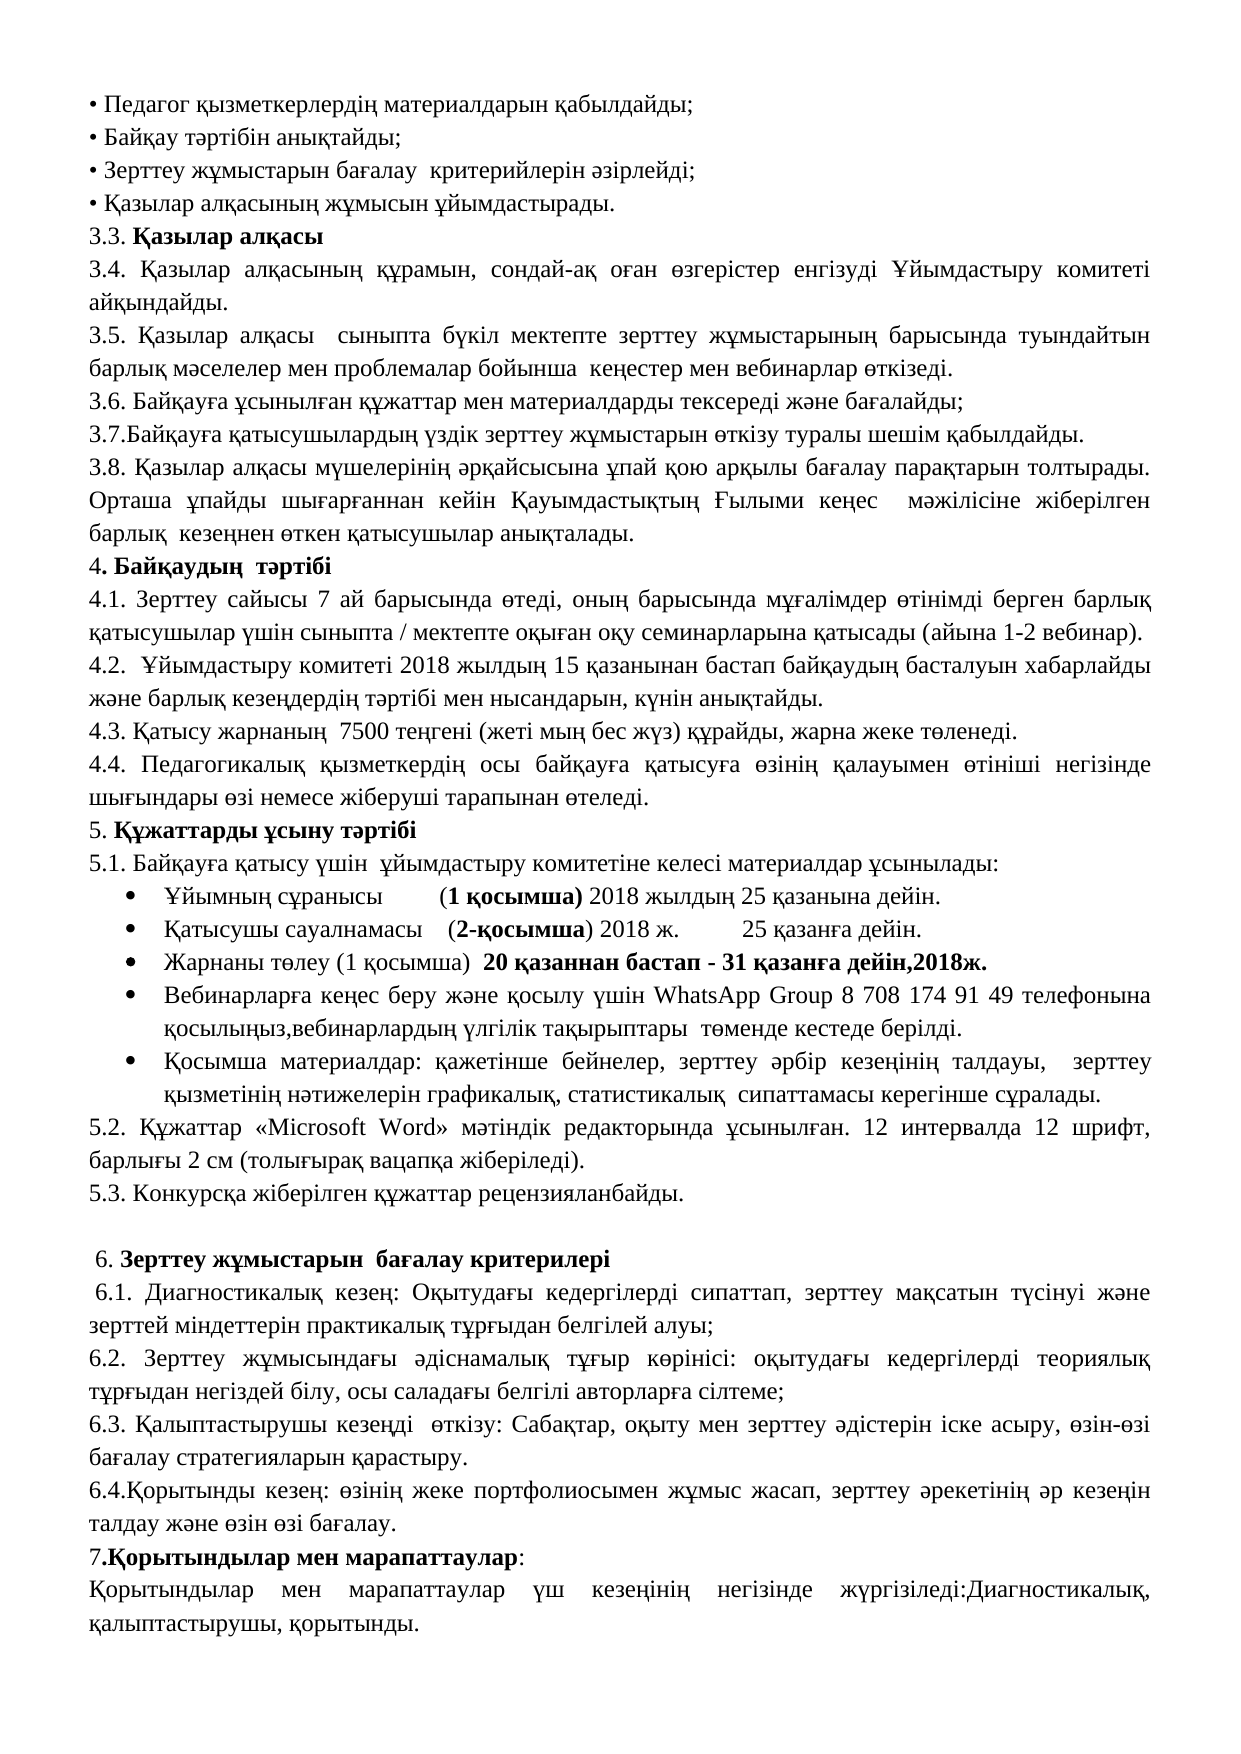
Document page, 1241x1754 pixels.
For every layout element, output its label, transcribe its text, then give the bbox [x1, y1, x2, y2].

list Жарнаны төлеу (1 қосымша) 20 қазаннан бастап - 31 қазанға дейін,2018ж. [126, 947, 1152, 976]
text 7.Қорытындылар мен марапаттаулар: [89, 1542, 1152, 1570]
text 5.3. Конкурсқа жіберілген құжаттар рецензияланбайды. [89, 1178, 1152, 1207]
text 6.1. Диагностикалық кезең: Оқытудағы кедергілерді сипаттап, зерттеу мақсатын түсінуі және зерттей міндеттерін практикалық тұрғыдан белгілей алуы; [89, 1277, 1152, 1339]
text 4.1. Зерттеу сайысы 7 ай барысында өтеді, оның барысында мұғалімдер өтінімді берген барлық қатысушылар үшін сыныпта / мектепте оқыған оқу семинарларына қатысады (айына 1-2 вебинар). [89, 584, 1152, 646]
text 4.2. Ұйымдастыру комитеті 2018 жылдың 15 қазанынан бастап байқаудың басталуын хабарлайды және барлық кезеңдердің тәртібі мен нысандарын, күнін анықтайды. [89, 650, 1152, 712]
text 3.3. Қазылар алқасы [89, 221, 1152, 249]
list Ұйымның сұранысы (1 қосымша) 2018 жылдың 25 қазанына дейін. [126, 881, 1152, 910]
text 4. Байқаудың тәртібі [89, 551, 1152, 580]
text 6. Зерттеу жұмыстарын бағалау критерилері [89, 1244, 1152, 1273]
text 5.2. Құжаттар «Microsoft Word» мәтіндік редакторында ұсынылған. 12 интервалда 12 шрифт, барлығы 2 см (толығырақ вацапқа жіберіледі). [89, 1112, 1152, 1174]
text 3.7.Байқауға қатысушылардың үздік зерттеу жұмыстарын өткізу туралы шешім қабылдайды. [89, 419, 1152, 448]
text 4.4. Педагогикалық қызметкердің осы байқауға қатысуға өзінің қалауымен өтініші негізінде шығындары өзі немесе жіберуші тарапынан өтеледі. [89, 749, 1152, 811]
list Қатысушы сауалнамасы (2-қосымша) 2018 ж. 25 қазанға дейін. [126, 914, 1152, 943]
text 6.3. Қалыптастырушы кезеңді өткізу: Сабақтар, оқыту мен зерттеу әдістерін іске асыру, өзін-өзі бағалау стратегияларын қарастыру. [89, 1409, 1152, 1471]
text 6.4.Қорытынды кезең: өзінің жеке портфолиосымен жұмыс жасап, зерттеу әрекетінің әр кезеңін талдау және өзін өзі бағалау. [89, 1476, 1152, 1537]
text 3.5. Қазылар алқасы сыныпта бүкіл мектепте зерттеу жұмыстарының барысында туындайтын барлық мәселелер мен проблемалар бойынша кеңестер мен вебинарлар өткізеді. [89, 320, 1152, 382]
text 3.6. Байқауға ұсынылған құжаттар мен материалдарды тексереді және бағалайды; [89, 386, 1152, 414]
text • Байқау тәртібін анықтайды; [89, 122, 1152, 150]
list Вебинарларға кеңес беру және қосылу үшін WhatsApp Group 8 708 174 91 49 телефонына қосылыңыз,вебинарлардың үлгілік тақырыптары төменде кестеде берілді. [126, 980, 1152, 1042]
text • Педагог қызметкерлердің материалдарын қабылдайды; [89, 89, 1152, 117]
text 6.2. Зерттеу жұмысындағы әдіснамалық тұғыр көрінісі: оқытудағы кедергілерді теориялық тұрғыдан негіздей білу, осы саладағы белгілі авторларға сілтеме; [89, 1343, 1152, 1405]
text 3.8. Қазылар алқасы мүшелерінің әрқайсысына ұпай қою арқылы бағалау парақтарын толтырады. Орташа ұпайды шығарғаннан кейін Қауымдастықтың Ғылыми кеңес мәжілісіне жіберілген барлық кезеңнен өткен қатысушылар анықталады. [89, 452, 1152, 547]
text 3.4. Қазылар алқасының құрамын, сондай-ақ оған өзгерістер енгізуді Ұйымдастыру комитеті айқындайды. [89, 254, 1152, 316]
text 4.3. Қатысу жарнаның 7500 теңгені (жеті мың бес жүз) құрайды, жарна жеке төленеді. [89, 716, 1152, 745]
text 5.1. Байқауға қатысу үшін ұйымдастыру комитетіне келесі материалдар ұсынылады: [89, 848, 1152, 877]
text 5. Құжаттарды ұсыну тәртібі [89, 815, 1152, 844]
text • Зерттеу жұмыстарын бағалау критерийлерін әзірлейді; [89, 155, 1152, 183]
text • Қазылар алқасының жұмысын ұйымдастырады. [89, 188, 1152, 216]
list Қосымша материалдар: қажетінше бейнелер, зерттеу әрбір кезеңінің талдауы, зерттеу қызметінің нәтижелерін графикалық, статистикалық сипаттамасы керегінше сұралады. [126, 1046, 1152, 1108]
text Қорытындылар мен марапаттаулар үш кезеңінің негізінде жүргізіледі:Диагностикалық, қалыптастырушы, қорытынды. [89, 1574, 1152, 1636]
